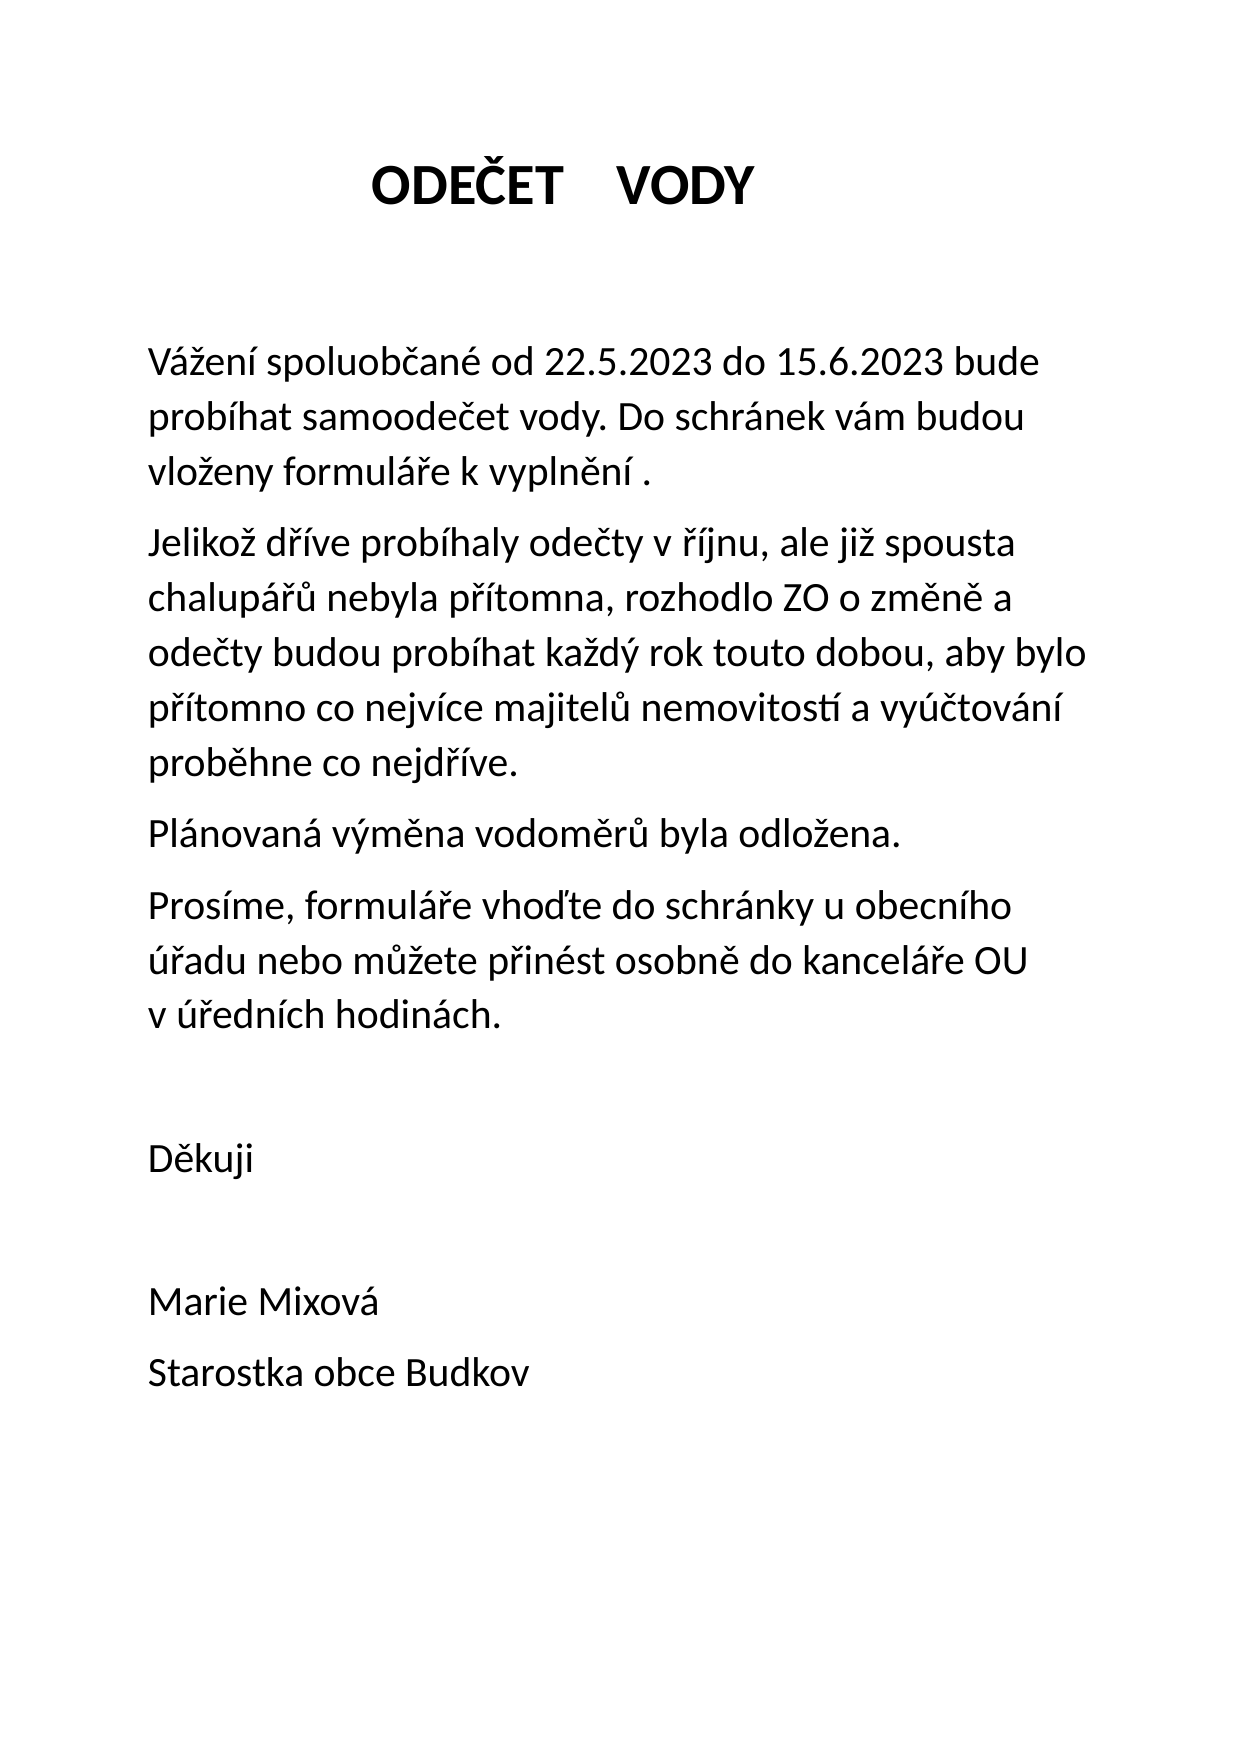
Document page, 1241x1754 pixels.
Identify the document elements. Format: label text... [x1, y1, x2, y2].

text Starostka obce Budkov [148, 1346, 1093, 1397]
text Plánovaná výměna vodoměrů byla odložena. [148, 807, 1093, 858]
text Marie Mixová [148, 1275, 1093, 1326]
text ODEČET VODY [148, 148, 1093, 219]
text Jelikož dříve probíhaly odečty v říjnu, ale již spousta chalupářů nebyla přítomna, rozhodlo ZO o změně a odečty budou probíhat každý rok touto dobou, aby bylo přítomno co nejvíce majitelů nemovitostí a vyúčtování proběhne co nejdříve. [148, 516, 1093, 786]
text Prosíme, formuláře vhoďte do schránky u obecního úřadu nebo můžete přinést osobně do kanceláře OU v úředních hodinách. [148, 879, 1093, 1039]
text Vážení spoluobčané od 22.5.2023 do 15.6.2023 bude probíhat samoodečet vody. Do schránek vám budou vloženy formuláře k vyplnění . [148, 335, 1093, 495]
text Děkuji [148, 1132, 1093, 1182]
